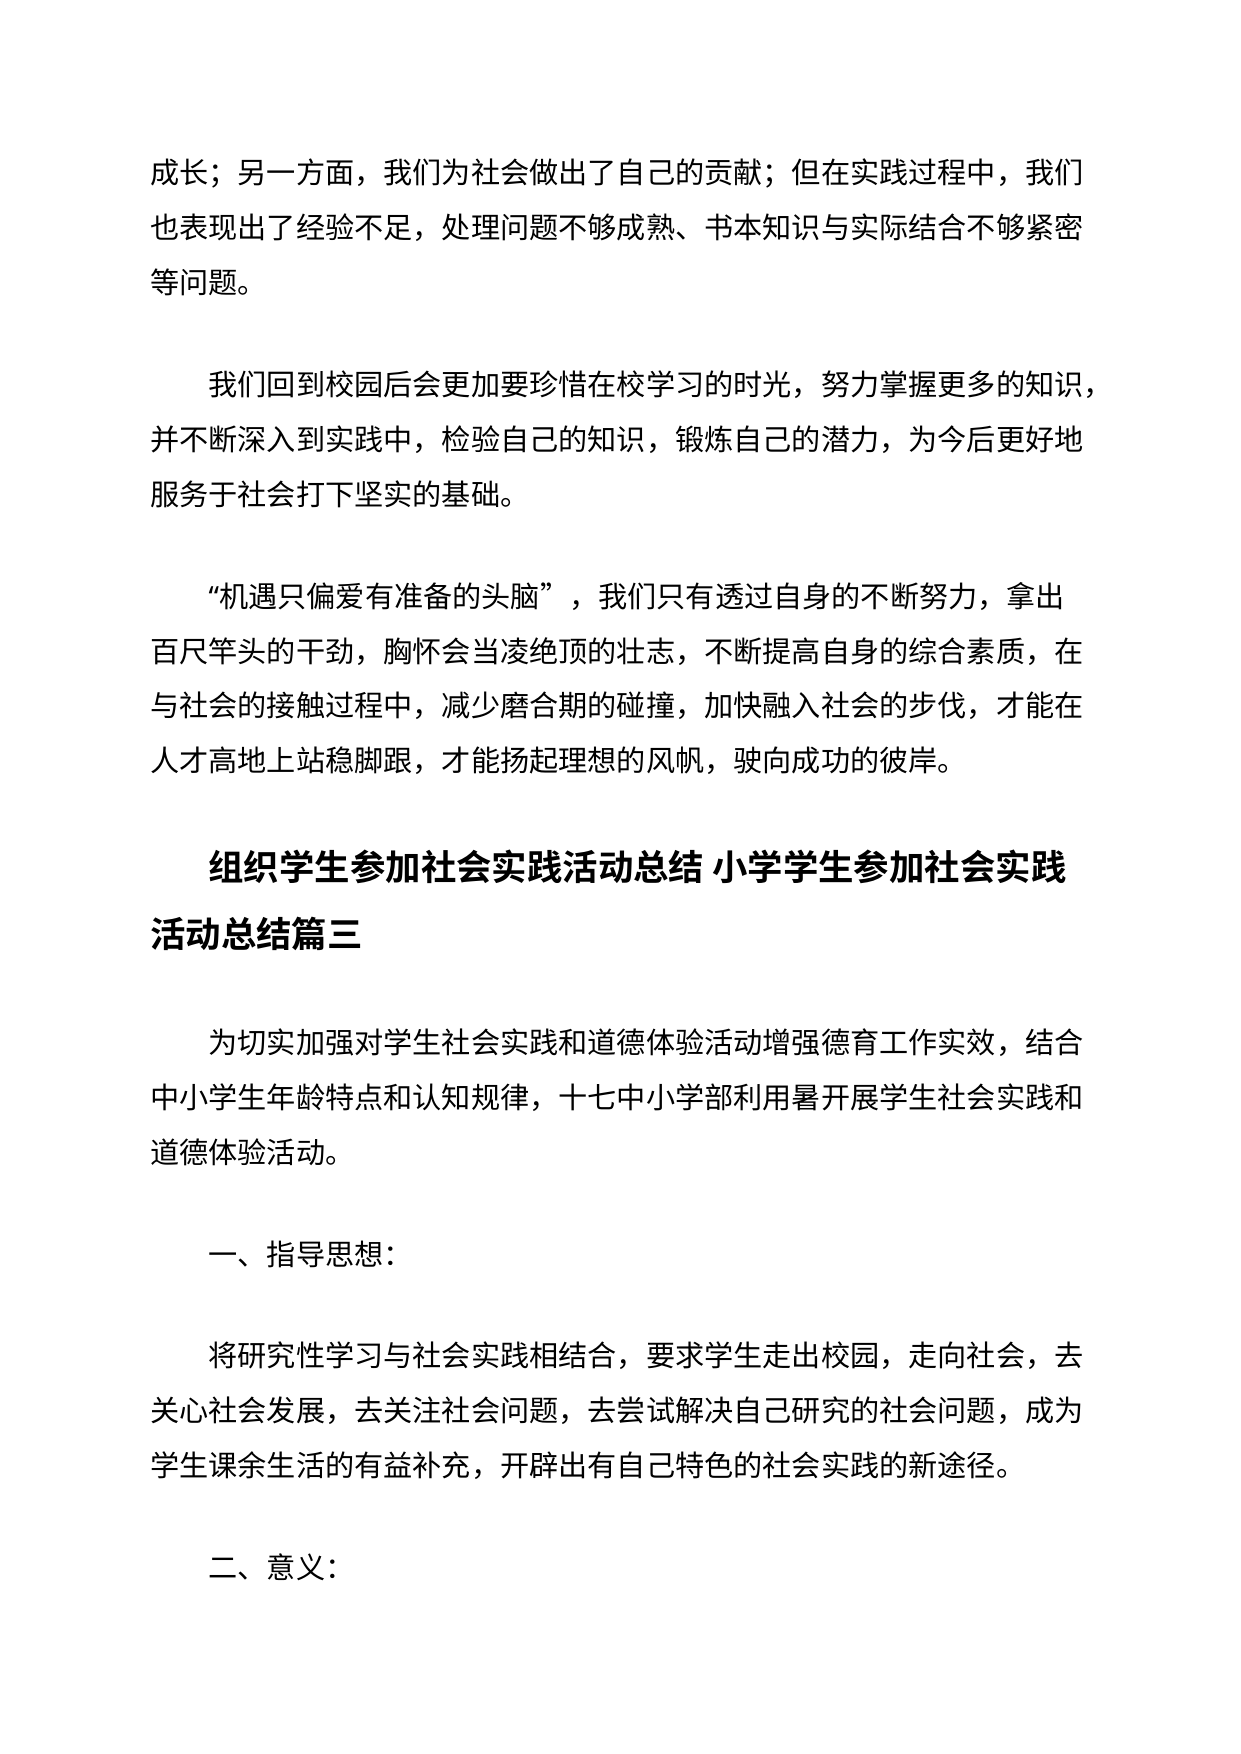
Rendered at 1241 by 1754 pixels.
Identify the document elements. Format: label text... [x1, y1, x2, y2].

text 我们回到校园后会更加要珍惜在校学习的时光，努力掌握更多的知识，并不断深入到实践中，检验自己的知识，锻炼自己的潜力，为今后更好地服务于社会打下坚实的基础。 [150, 362, 1090, 514]
text “机遇只偏爱有准备的头脑”，我们只有透过自身的不断努力，拿出百尺竿头的干劲，胸怀会当凌绝顶的壮志，不断提高自身的综合素质，在与社会的接触过程中，减少磨合期的碰撞，加快融入社会的步伐，才能在人才高地上站稳脚跟，才能扬起理想的风帆，驶向成功的彼岸。 [150, 573, 1090, 780]
text 一、指导思想： [150, 1231, 1090, 1273]
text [150, 150, 1090, 302]
text 将研究性学习与社会实践相结合，要求学生走出校园，走向社会，去关心社会发展，去关注社会问题，去尝试解决自己研究的社会问题，成为学生课余生活的有益补充，开辟出有自己特色的社会实践的新途径。 [150, 1333, 1090, 1485]
text 组织学生参加社会实践活动总结 小学学生参加社会实践活动总结篇三 [150, 840, 1090, 957]
text 为切实加强对学生社会实践和道德体验活动增强德育工作实效，结合中小学生年龄特点和认知规律，十七中小学部利用暑开展学生社会实践和道德体验活动。 [150, 1020, 1090, 1172]
text 二、意义： [150, 1544, 1090, 1587]
